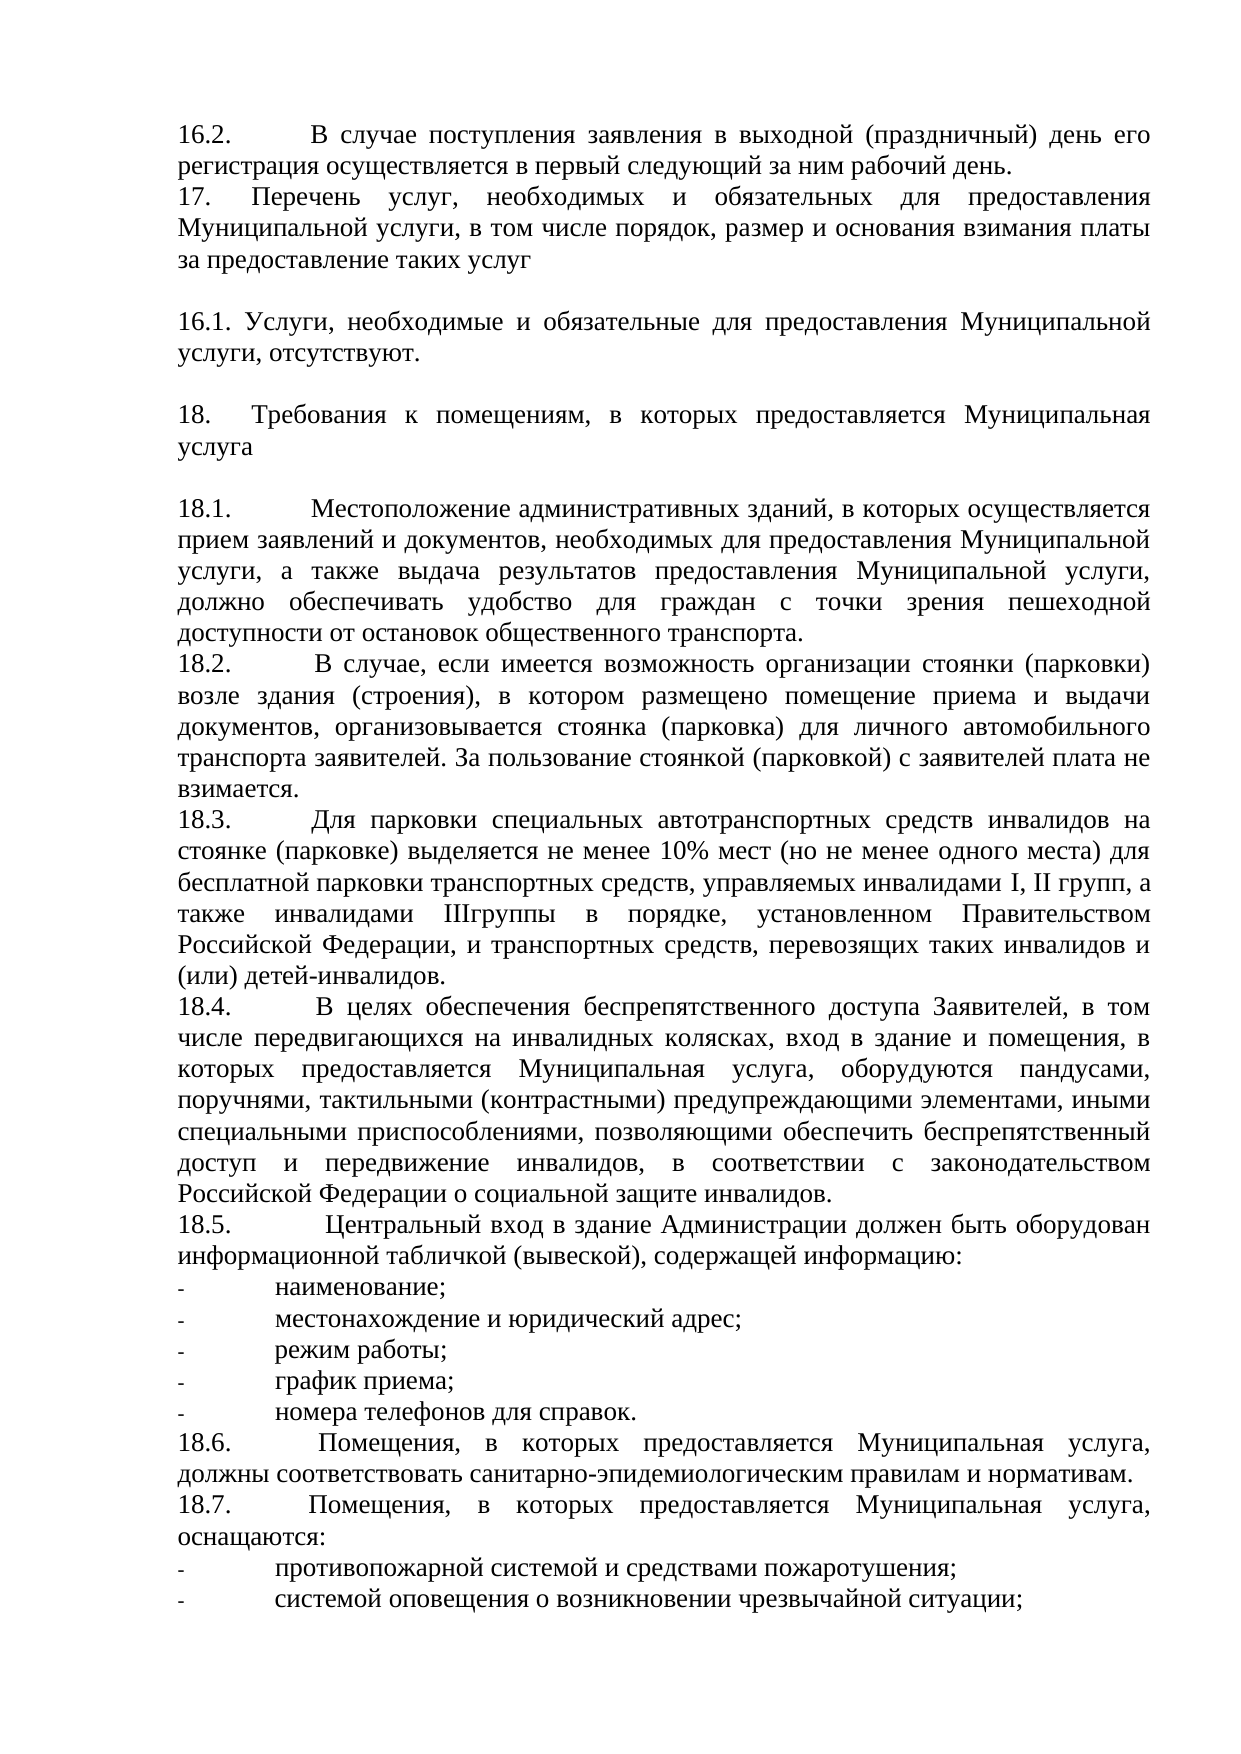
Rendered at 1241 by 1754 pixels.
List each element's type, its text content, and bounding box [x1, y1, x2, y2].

list наименование; [177, 1271, 1152, 1302]
list номера телефонов для справок. [177, 1395, 1152, 1426]
list Помещения, в которых предоставляется Муниципальная услуга, должны соответствовать санитарно-эпидемиологическим правилам и нормативам. [177, 1426, 1152, 1488]
list системой оповещения о возникновении чрезвычайной ситуации; [177, 1582, 1152, 1613]
list режим работы; [177, 1333, 1152, 1364]
list Перечень услуг, необходимых и обязательных для предоставления Муниципальной услуги, в том числе порядок, размер и основания взимания платы за предоставление таких услуг [177, 180, 1152, 274]
list В случае, если имеется возможность организации стоянки (парковки) возле здания (строения), в котором размещено помещение приема и выдачи документов, организовывается стоянка (парковка) для личного автомобильного транспорта заявителей. За пользование стоянкой (парковкой) с заявителей плата не взимается. [177, 648, 1152, 803]
list Центральный вход в здание Администрации должен быть оборудован информационной табличкой (вывеской), содержащей информацию: [177, 1208, 1152, 1271]
list местонахождение и юридический адрес; [177, 1302, 1152, 1333]
list В целях обеспечения беспрепятственного доступа Заявителей, в том числе передвигающихся на инвалидных колясках, вход в здание и помещения, в которых предоставляется Муниципальная услуга, оборудуются пандусами, поручнями, тактильными (контрастными) предупреждающими элементами, иными специальными приспособлениями, позволяющими обеспечить беспрепятственный доступ и передвижение инвалидов, в соответствии с законодательством Российской Федерации о социальной защите инвалидов. [177, 990, 1152, 1208]
list Помещения, в которых предоставляется Муниципальная услуга, оснащаются: [177, 1488, 1152, 1551]
list график приема; [177, 1364, 1152, 1395]
list Для парковки специальных автотранспортных средств инвалидов на стоянке (парковке) выделяется не менее 10% мест (но не менее одного места) для бесплатной парковки транспортных средств, управляемых инвалидами I, II групп, а также инвалидами IIIгруппы в порядке, установленном Правительством Российской Федерации, и транспортных средств, перевозящих таких инвалидов и (или) детей-инвалидов. [177, 803, 1152, 990]
list Требования к помещениям, в которых предоставляется Муниципальная услуга [177, 398, 1152, 461]
list противопожарной системой и средствами пожаротушения; [177, 1551, 1152, 1582]
text 16.1. Услуги, необходимые и обязательные для предоставления Муниципальной услуги, отсутствуют. [177, 305, 1152, 367]
list Местоположение административных зданий, в которых осуществляется прием заявлений и документов, необходимых для предоставления Муниципальной услуги, а также выдача результатов предоставления Муниципальной услуги, должно обеспечивать удобство для граждан с точки зрения пешеходной доступности от остановок общественного транспорта. [177, 492, 1152, 648]
list В случае поступления заявления в выходной (праздничный) день его регистрация осуществляется в первый следующий за ним рабочий день. [177, 118, 1152, 180]
